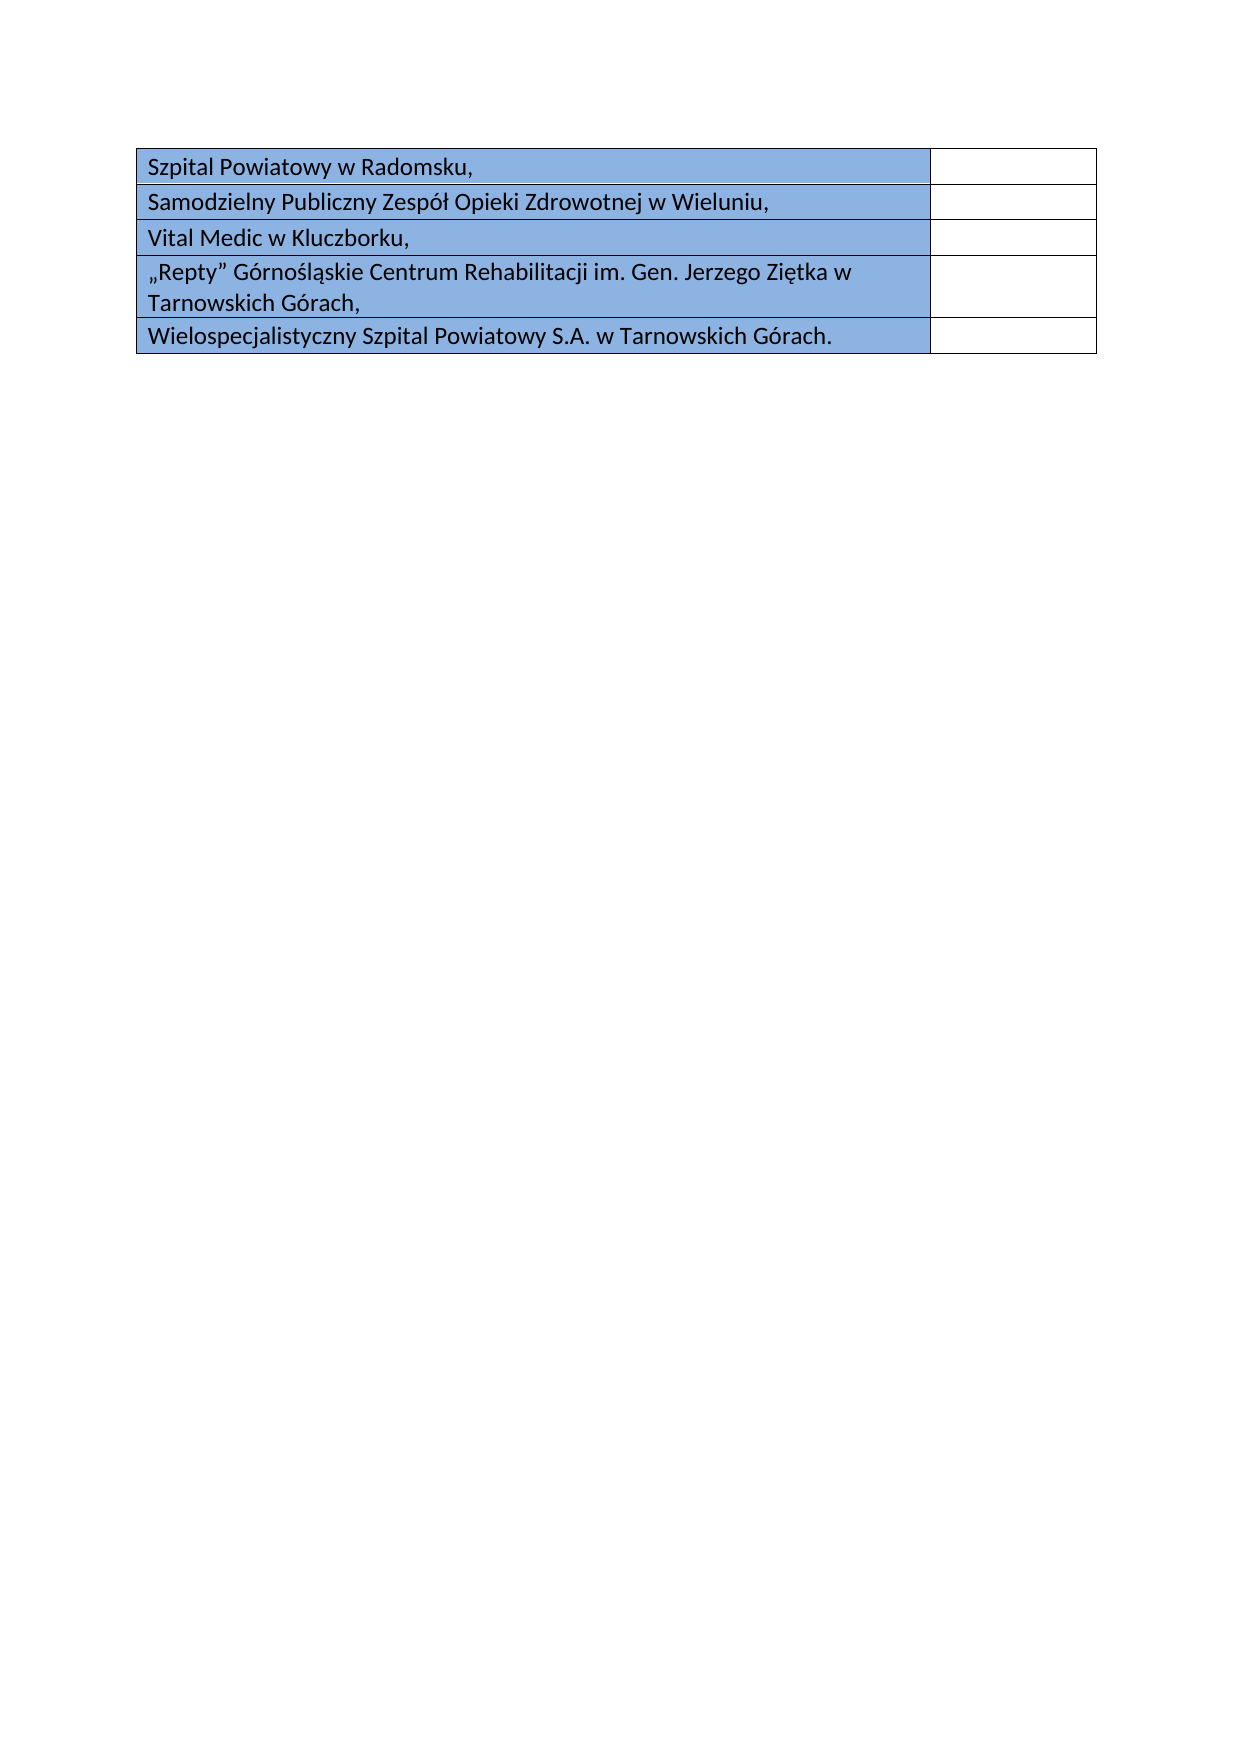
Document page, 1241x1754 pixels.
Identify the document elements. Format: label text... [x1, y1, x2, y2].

table_cell Vital Medic w Kluczborku, [137, 220, 930, 255]
table_cell [931, 149, 1096, 183]
table_cell [931, 220, 1096, 255]
table_cell Szpital Powiatowy w Radomsku, [137, 149, 930, 183]
table_cell [931, 185, 1096, 219]
table_cell „Repty” Górnośląskie Centrum Rehabilitacji im. Gen. Jerzego Ziętka w Tarnowskich Górach, [137, 256, 930, 317]
table_cell Samodzielny Publiczny Zespół Opieki Zdrowotnej w Wieluniu, [137, 185, 930, 219]
table_cell [931, 256, 1096, 317]
table_cell [931, 318, 1096, 353]
table_cell Wielospecjalistyczny Szpital Powiatowy S.A. w Tarnowskich Górach. [137, 318, 930, 353]
